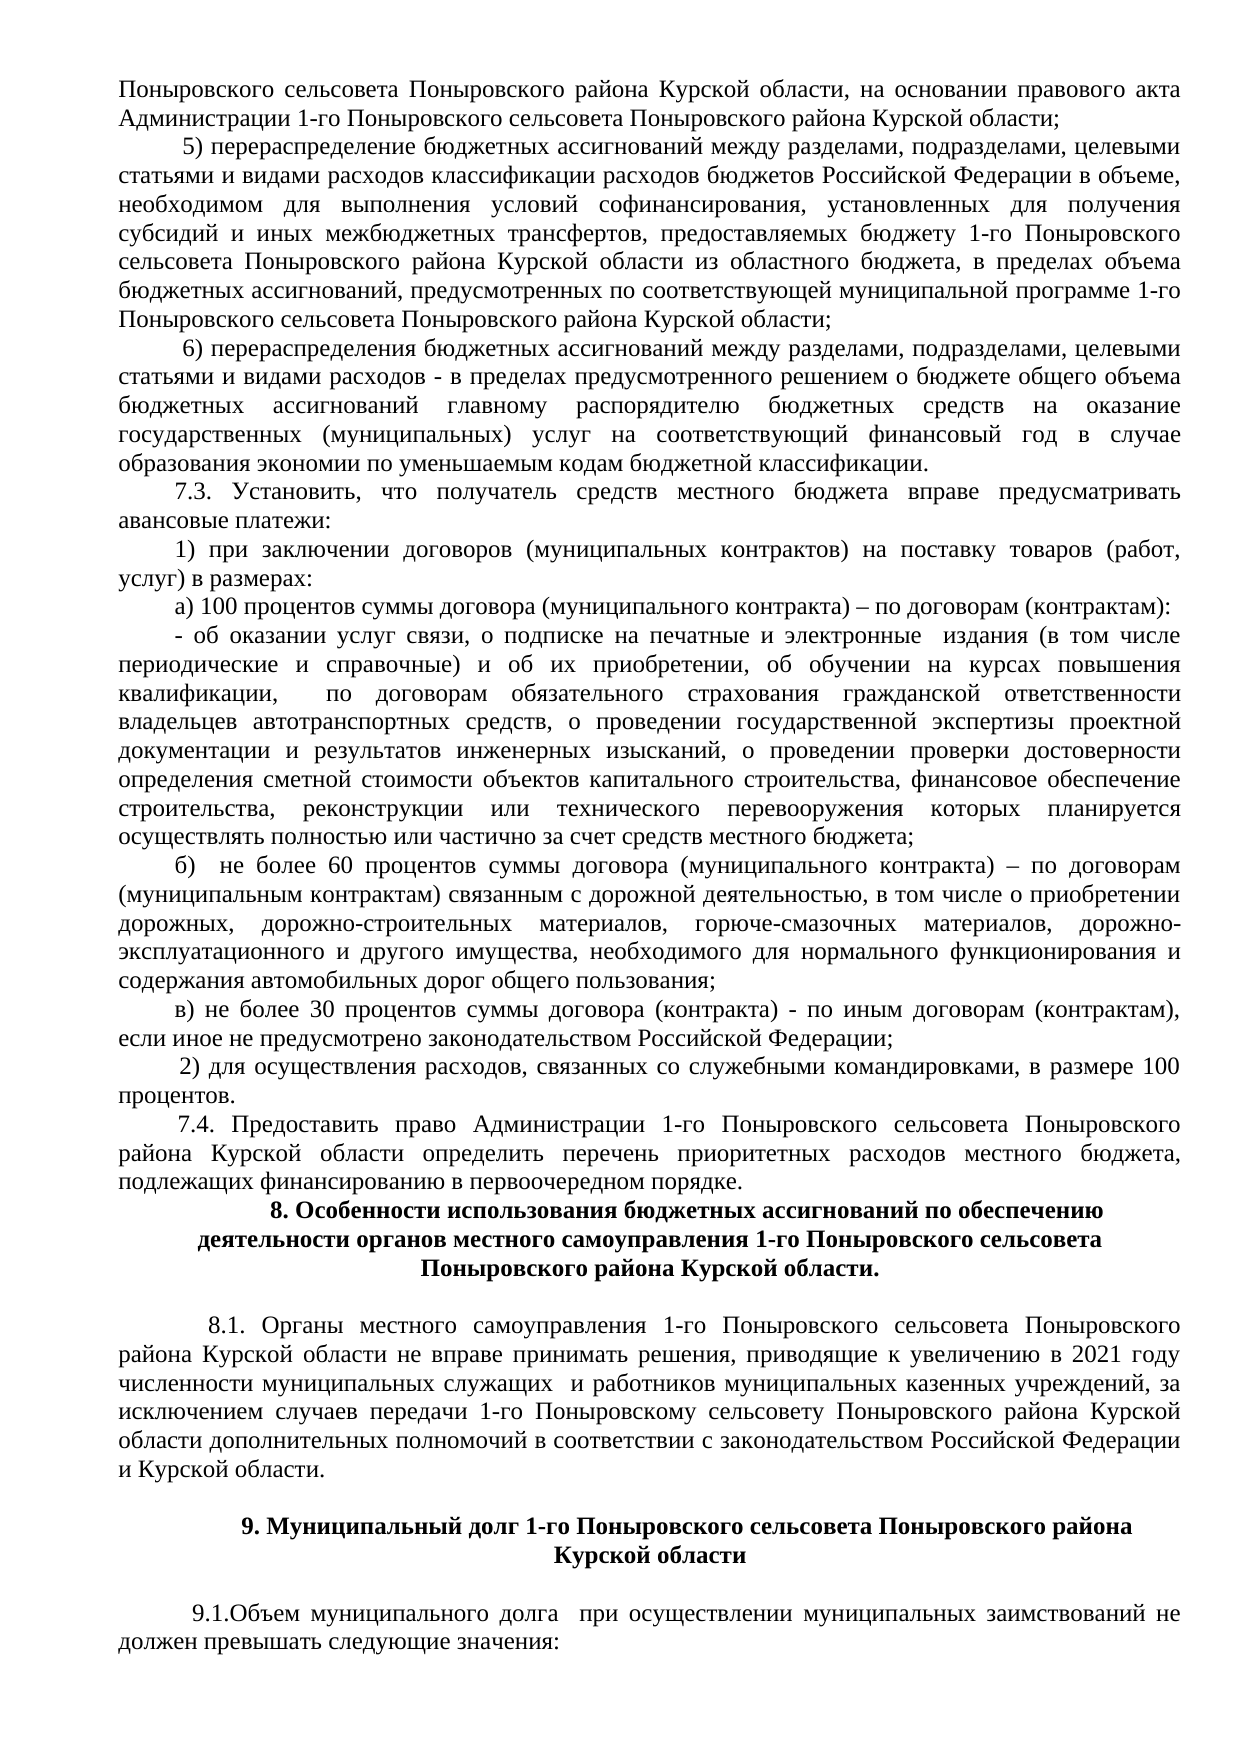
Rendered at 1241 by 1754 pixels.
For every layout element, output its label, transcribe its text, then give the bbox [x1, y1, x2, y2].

text 7.3. Установить, что получатель средств местного бюджета вправе предусматривать авансовые платежи: [118, 476, 1182, 534]
text 9.1.Объем муниципального долга при осуществлении муниципальных заимствований не должен превышать следующие значения: [118, 1598, 1182, 1655]
text 8. Особенности использования бюджетных ассигнований по обеспечению деятельности органов местного самоуправления 1-го Поныровского сельсовета Поныровского района Курской области. [118, 1195, 1182, 1281]
text 2) для осуществления расходов, связанных со служебными командировками, в размере 100 процентов. [118, 1051, 1182, 1109]
text б) не более 60 процентов суммы договора (муниципального контракта) – по договорам (муниципальным контрактам) связанным с дорожной деятельностью, в том числе о приобретении дорожных, дорожно-строительных материалов, горюче-смазочных материалов, дорожно-эксплуатационного и другого имущества, необходимого для нормального функционирования и содержания автомобильных дорог общего пользования; [118, 850, 1182, 994]
text 1) при заключении договоров (муниципальных контрактов) на поставку товаров (работ, услуг) в размерах: [118, 534, 1182, 591]
text 6) перераспределения бюджетных ассигнований между разделами, подразделами, целевыми статьями и видами расходов - в пределах предусмотренного решением о бюджете общего объема бюджетных ассигнований главному распорядителю бюджетных средств на оказание государственных (муниципальных) услуг на соответствующий финансовый год в случае образования экономии по уменьшаемым кодам бюджетной классификации. [118, 333, 1182, 476]
text - об оказании услуг связи, о подписке на печатные и электронные издания (в том числе периодические и справочные) и об их приобретении, об обучении на курсах повышения квалификации, по договорам обязательного страхования гражданской ответственности владельцев автотранспортных средств, о проведении государственной экспертизы проектной документации и результатов инженерных изысканий, о проведении проверки достоверности определения сметной стоимости объектов капитального строительства, финансовое обеспечение строительства, реконструкции или технического перевооружения которых планируется осуществлять полностью или частично за счет средств местного бюджета; [118, 620, 1182, 850]
text 7.4. Предоставить право Администрации 1-го Поныровского сельсовета Поныровского района Курской области определить перечень приоритетных расходов местного бюджета, подлежащих финансированию в первоочередном порядке. [118, 1109, 1182, 1195]
text в) не более 30 процентов суммы договора (контракта) - по иным договорам (контрактам), если иное не предусмотрено законодательством Российской Федерации; [118, 994, 1182, 1051]
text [118, 74, 1182, 131]
text 5) перераспределение бюджетных ассигнований между разделами, подразделами, целевыми статьями и видами расходов классификации расходов бюджетов Российской Федерации в объеме, необходимом для выполнения условий софинансирования, установленных для получения субсидий и иных межбюджетных трансфертов, предоставляемых бюджету 1-го Поныровского сельсовета Поныровского района Курской области из областного бюджета, в пределах объема бюджетных ассигнований, предусмотренных по соответствующей муниципальной программе 1-го Поныровского сельсовета Поныровского района Курской области; [118, 131, 1182, 333]
text 8.1. Органы местного самоуправления 1-го Поныровского сельсовета Поныровского района Курской области не вправе принимать решения, приводящие к увеличению в 2021 году численности муниципальных служащих и работников муниципальных казенных учреждений, за исключением случаев передачи 1-го Поныровскому сельсовету Поныровского района Курской области дополнительных полномочий в соответствии с законодательством Российской Федерации и Курской области. [118, 1310, 1182, 1483]
text а) 100 процентов суммы договора (муниципального контракта) – по договорам (контрактам): [118, 591, 1182, 620]
text 9. Муниципальный долг 1-го Поныровского сельсовета Поныровского района Курской области [118, 1511, 1182, 1569]
